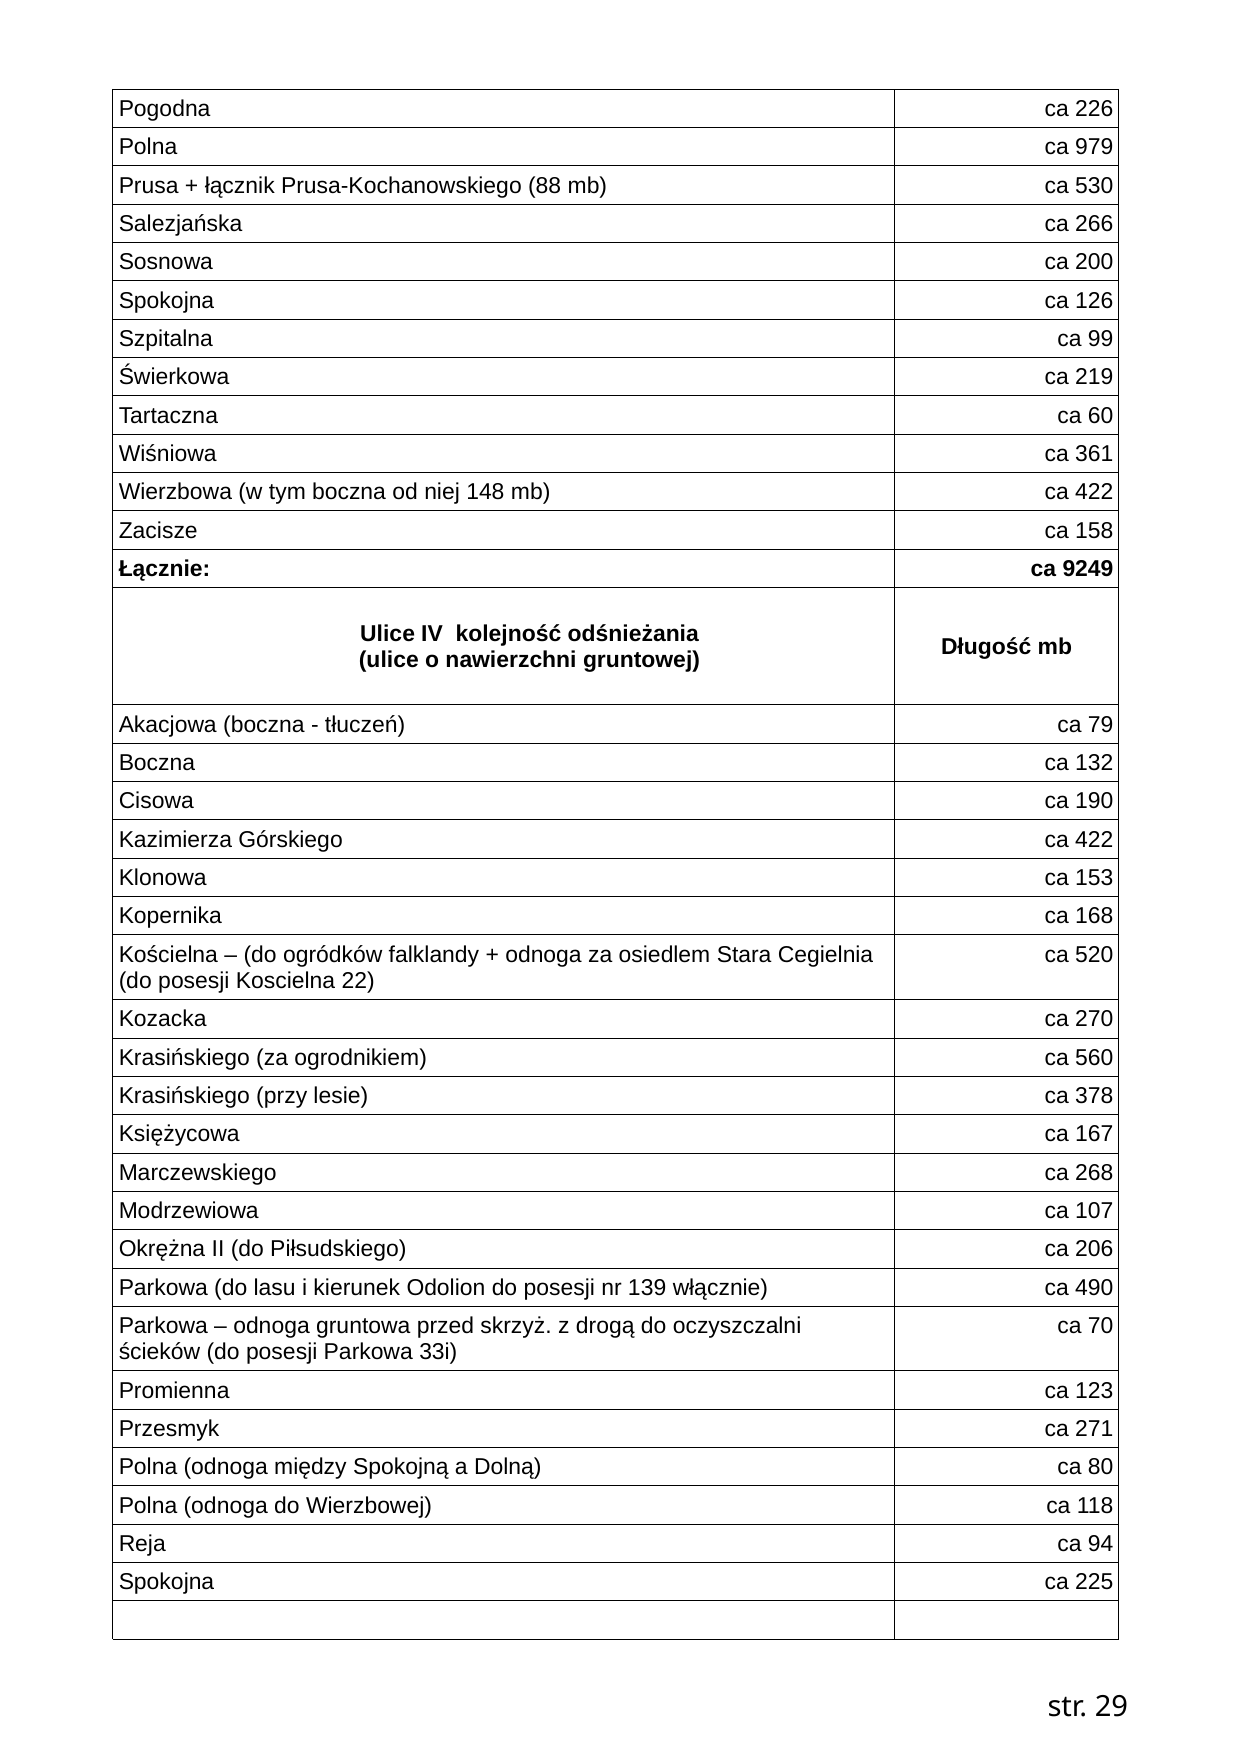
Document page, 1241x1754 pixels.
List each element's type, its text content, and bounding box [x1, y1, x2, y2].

table_cell ca 361 [895, 435, 1118, 472]
table_cell Prusa + łącznik Prusa-Kochanowskiego (88 mb) [113, 166, 894, 204]
table_cell ca 94 [895, 1525, 1118, 1562]
table_cell Reja [113, 1525, 894, 1562]
table_cell ca 123 [895, 1371, 1118, 1409]
table_cell ca 167 [895, 1115, 1118, 1152]
table_cell ca 79 [895, 705, 1118, 743]
table_cell ca 132 [895, 744, 1118, 781]
table_cell ca 422 [895, 820, 1118, 858]
table_cell Szpitalna [113, 320, 894, 357]
table_cell ca 190 [895, 782, 1118, 819]
table_cell Przesmyk [113, 1410, 894, 1447]
table_cell ca 126 [895, 281, 1118, 319]
table_cell Tartaczna [113, 396, 894, 434]
table_cell ca 9249 [895, 550, 1118, 587]
table_cell ca 60 [895, 396, 1118, 434]
table_cell Promienna [113, 1371, 894, 1409]
table_cell Kazimierza Górskiego [113, 820, 894, 858]
table_cell Okrężna II (do Piłsudskiego) [113, 1230, 894, 1267]
table_cell Ulice IV kolejność odśnieżania (ulice o nawierzchni gruntowej) [113, 588, 894, 704]
table_cell ca 378 [895, 1077, 1118, 1114]
table_cell Polna (odnoga do Wierzbowej) [113, 1486, 894, 1524]
table_cell ca 80 [895, 1448, 1118, 1485]
table_cell Polna (odnoga między Spokojną a Dolną) [113, 1448, 894, 1485]
table_cell ca 530 [895, 166, 1118, 204]
table_cell Salezjańska [113, 205, 894, 242]
table_cell ca 107 [895, 1192, 1118, 1229]
table_cell ca 168 [895, 897, 1118, 934]
table_cell Łącznie: [113, 550, 894, 587]
table_cell ca 219 [895, 358, 1118, 395]
table_cell Krasińskiego (przy lesie) [113, 1077, 894, 1114]
table_cell ca 422 [895, 473, 1118, 510]
table_cell ca 225 [895, 1563, 1118, 1600]
table_cell ca 158 [895, 511, 1118, 549]
table_cell [895, 1601, 1118, 1639]
table_cell Polna [113, 128, 894, 165]
table_cell ca 560 [895, 1039, 1118, 1076]
table_cell Parkowa (do lasu i kierunek Odolion do posesji nr 139 włącznie) [113, 1269, 894, 1306]
table_cell ca 70 [895, 1307, 1118, 1370]
table_cell Kozacka [113, 1000, 894, 1037]
table_cell ca 99 [895, 320, 1118, 357]
table_cell Sosnowa [113, 243, 894, 280]
table_cell ca 520 [895, 935, 1118, 999]
table_cell Spokojna [113, 281, 894, 319]
table_cell ca 118 [895, 1486, 1118, 1524]
table_cell ca 200 [895, 243, 1118, 280]
table_cell ca 490 [895, 1269, 1118, 1306]
table_cell ca 226 [895, 90, 1118, 127]
table_cell Klonowa [113, 859, 894, 896]
table_cell Cisowa [113, 782, 894, 819]
table_cell Zacisze [113, 511, 894, 549]
table_cell Boczna [113, 744, 894, 781]
table_cell Parkowa – odnoga gruntowa przed skrzyż. z drogą do oczyszczalni ścieków (do posesji Parkowa 33i) [113, 1307, 894, 1370]
table_cell Krasińskiego (za ogrodnikiem) [113, 1039, 894, 1076]
table_cell ca 979 [895, 128, 1118, 165]
table_cell Spokojna [113, 1563, 894, 1600]
table_cell ca 153 [895, 859, 1118, 896]
table_cell Długość mb [895, 588, 1118, 704]
table_cell ca 206 [895, 1230, 1118, 1267]
table_cell Księżycowa [113, 1115, 894, 1152]
table_cell Świerkowa [113, 358, 894, 395]
table_cell ca 268 [895, 1154, 1118, 1191]
table_cell ca 270 [895, 1000, 1118, 1037]
table_cell Kościelna – (do ogródków falklandy + odnoga za osiedlem Stara Cegielnia (do posesji Koscielna 22) [113, 935, 894, 999]
table_cell ca 271 [895, 1410, 1118, 1447]
table_cell ca 266 [895, 205, 1118, 242]
table_cell Akacjowa (boczna - tłuczeń) [113, 705, 894, 743]
table_cell Pogodna [113, 90, 894, 127]
table_cell Wierzbowa (w tym boczna od niej 148 mb) [113, 473, 894, 510]
table_cell Marczewskiego [113, 1154, 894, 1191]
table_cell Kopernika [113, 897, 894, 934]
table_cell [113, 1601, 894, 1639]
table_cell Modrzewiowa [113, 1192, 894, 1229]
table_cell Wiśniowa [113, 435, 894, 472]
